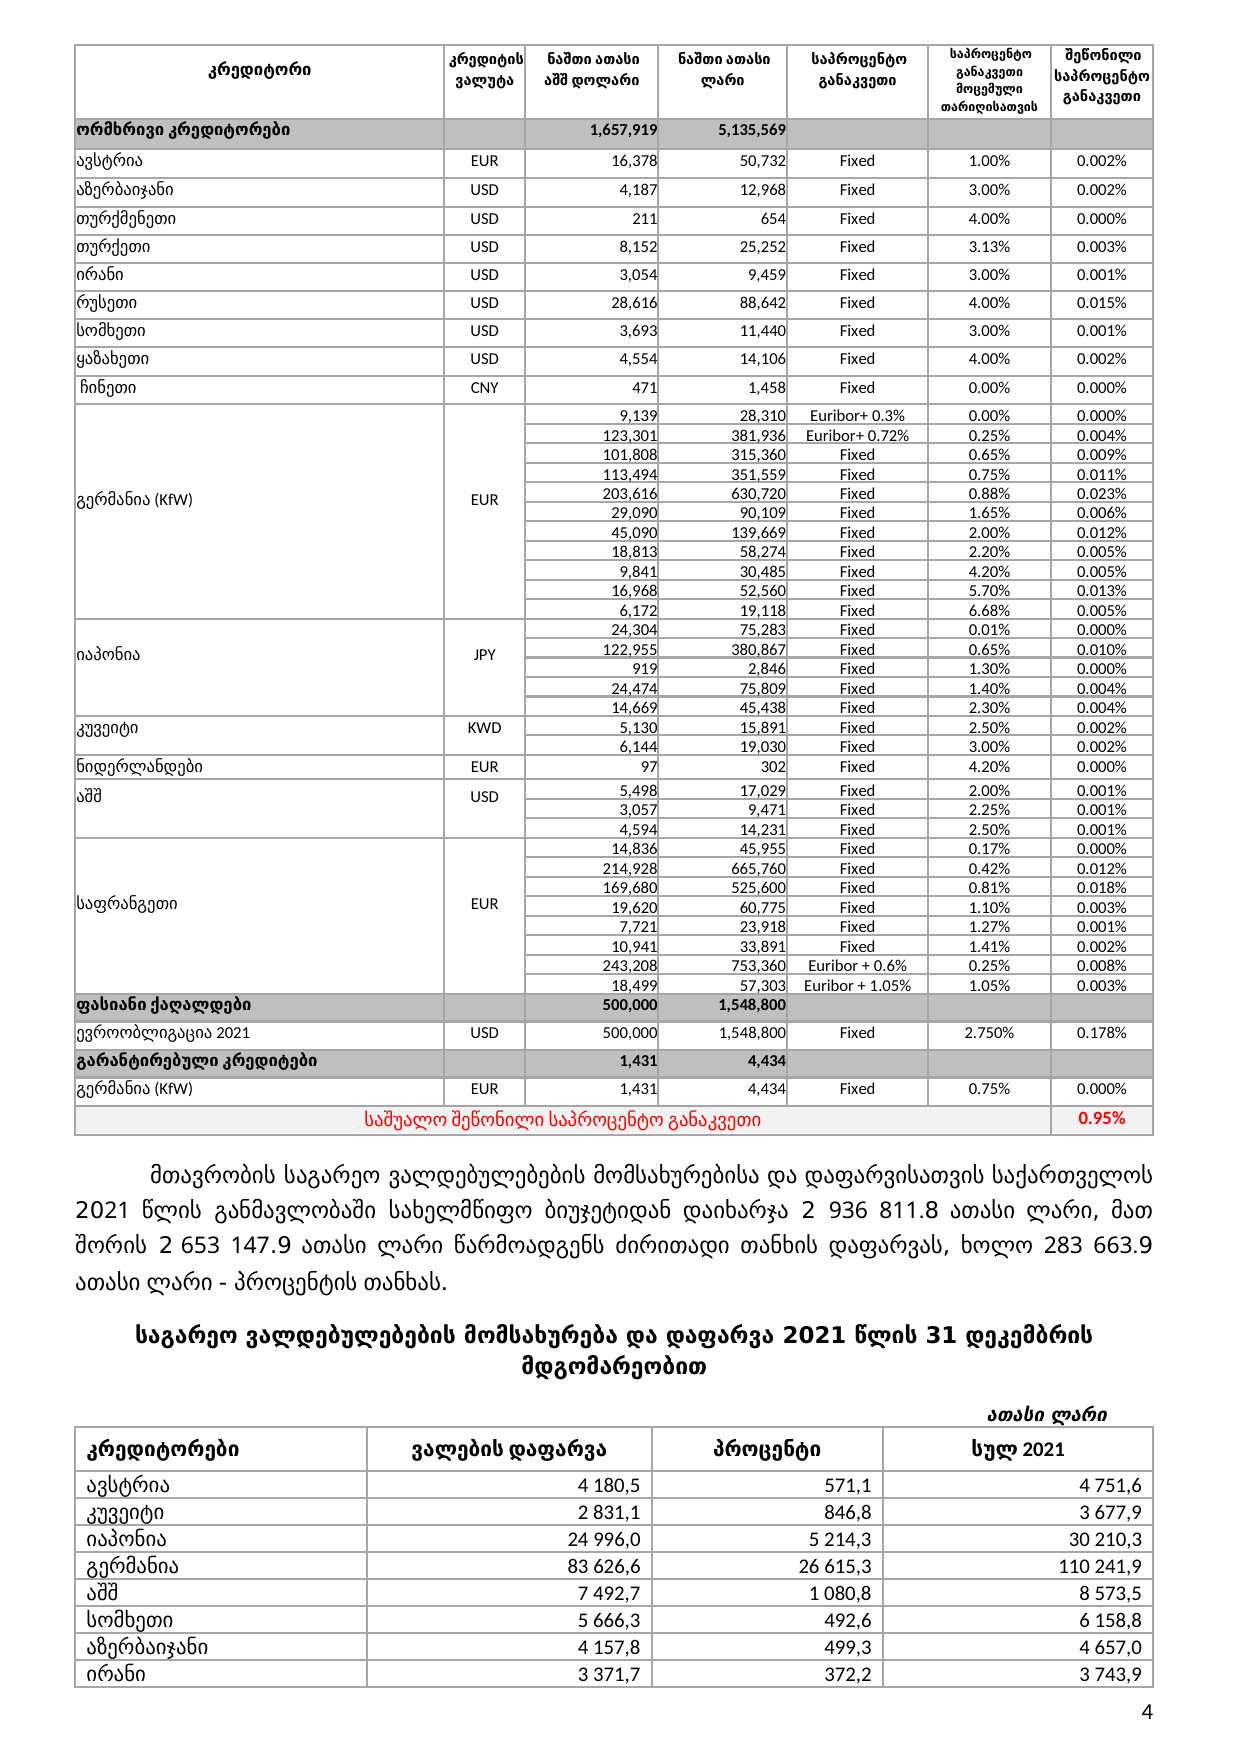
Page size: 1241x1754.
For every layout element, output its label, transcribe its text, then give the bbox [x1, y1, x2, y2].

table_cell 0.004% [1052, 698, 1152, 715]
table_cell ფასიანი ქაღალდები [76, 995, 443, 1020]
table_cell Fixed [788, 483, 927, 501]
table_cell [1052, 995, 1152, 1020]
table_cell Fixed [788, 581, 927, 598]
table_cell 75,283 [659, 620, 786, 637]
table_cell Fixed [788, 819, 927, 837]
table_cell Fixed [788, 717, 927, 734]
table_cell 33,891 [659, 936, 786, 953]
table_cell 4,434 [659, 1079, 786, 1104]
table_cell 2.50% [929, 717, 1050, 734]
table_cell 1.40% [929, 678, 1050, 695]
table_cell 9,471 [659, 800, 786, 817]
table_cell 8,152 [526, 236, 657, 262]
table_cell 0.002% [1052, 150, 1152, 177]
table_cell 19,030 [659, 736, 786, 754]
table_cell 0.001% [1052, 800, 1152, 817]
table_cell 4,434 [659, 1051, 786, 1076]
table_cell 1.41% [929, 936, 1050, 953]
table_cell 15,891 [659, 717, 786, 734]
table_cell 18,813 [526, 542, 657, 559]
table_cell 26 615,3 [653, 1553, 882, 1578]
table_header შეწონილი საპროცენტო განაკვეთი [1052, 46, 1152, 117]
table_cell USD [445, 292, 524, 318]
table_cell Fixed [788, 858, 927, 876]
table_cell კუვეიტი [76, 1499, 366, 1524]
table_cell 0.012% [1052, 858, 1152, 876]
text ათასი ლარი [75, 1404, 1108, 1426]
table_cell ნიდერლანდები [76, 756, 443, 778]
table_header ვალების დაფარვა [368, 1428, 651, 1470]
table_cell [788, 995, 927, 1020]
table_cell 0.004% [1052, 425, 1152, 442]
table_cell 0.000% [1052, 659, 1152, 676]
table_cell [445, 995, 524, 1020]
table_cell ავსტრია [76, 1472, 366, 1497]
table_cell 25,252 [659, 236, 786, 262]
table_cell 4 657,0 [884, 1634, 1152, 1659]
table_cell USD [445, 780, 524, 837]
table_cell 19,620 [526, 897, 657, 914]
table_cell Fixed [788, 264, 927, 290]
table_cell 3 677,9 [884, 1499, 1152, 1524]
table_cell აშშ [76, 1580, 366, 1605]
table_cell 3.00% [929, 320, 1050, 346]
table_cell 14,669 [526, 698, 657, 715]
table_cell Fixed [788, 917, 927, 934]
table_cell 0.01% [929, 620, 1050, 637]
table_cell Fixed [788, 292, 927, 318]
table_cell 0.001% [1052, 320, 1152, 346]
table_cell 0.001% [1052, 917, 1152, 934]
table_cell 0.25% [929, 956, 1050, 973]
table_cell 381,936 [659, 425, 786, 442]
table_cell 5,498 [526, 780, 657, 798]
table_cell 1.65% [929, 503, 1050, 520]
table_cell USD [445, 348, 524, 375]
table_cell 919 [526, 659, 657, 676]
table_cell 10,941 [526, 936, 657, 953]
table_cell 4 751,6 [884, 1472, 1152, 1497]
table_cell CNY [445, 377, 524, 403]
table_cell [1052, 1051, 1152, 1076]
table_cell 5 666,3 [368, 1607, 651, 1632]
table_cell სომხეთი [76, 320, 443, 346]
table_cell 50,732 [659, 150, 786, 177]
table_cell 0.001% [1052, 819, 1152, 837]
table_cell 0.009% [1052, 444, 1152, 462]
table_cell Fixed [788, 936, 927, 953]
table_cell 4 157,8 [368, 1634, 651, 1659]
table_cell 4,594 [526, 819, 657, 837]
table_cell 630,720 [659, 483, 786, 501]
table_cell 45,438 [659, 698, 786, 715]
table_cell აზერბაიჯანი [76, 179, 443, 206]
table_header კრედიტორები [76, 1428, 366, 1470]
table_cell 24,304 [526, 620, 657, 637]
table_cell 0.002% [1052, 348, 1152, 375]
table_cell 3.13% [929, 236, 1050, 262]
table_cell 30,485 [659, 561, 786, 578]
table_cell 0.023% [1052, 483, 1152, 501]
table_header კრედიტორი [76, 46, 443, 117]
table_cell 16,378 [526, 150, 657, 177]
table_cell [929, 995, 1050, 1020]
table_cell 101,808 [526, 444, 657, 462]
table_cell 3.00% [929, 264, 1050, 290]
table_cell 1.00% [929, 150, 1050, 177]
table_cell საშუალო შეწონილი საპროცენტო განაკვეთი საშუალო შეწონილი საპროცენტო განაკვეთი [76, 1107, 1050, 1133]
table_cell 5,130 [526, 717, 657, 734]
table_cell [1052, 120, 1152, 148]
table_cell 0.65% [929, 444, 1050, 462]
table_cell სომხეთი [76, 1607, 366, 1632]
table_cell [929, 1051, 1050, 1076]
table_cell 139,669 [659, 522, 786, 539]
table_cell 380,867 [659, 639, 786, 656]
table_cell 0.65% [929, 639, 1050, 656]
table_cell 0.75% [929, 1079, 1050, 1104]
table_cell USD [445, 264, 524, 290]
table_cell 7,721 [526, 917, 657, 934]
table_cell 525,600 [659, 878, 786, 895]
table_cell 0.018% [1052, 878, 1152, 895]
table_cell 0.000% [1052, 405, 1152, 423]
table_cell USD [445, 236, 524, 262]
table_cell 4.00% [929, 208, 1050, 234]
table_cell ორმხრივი კრედიტორები [76, 120, 443, 148]
table_cell 0.002% [1052, 179, 1152, 206]
table_cell 24,474 [526, 678, 657, 695]
table_cell 1,431 [526, 1051, 657, 1076]
table_cell 83 626,6 [368, 1553, 651, 1578]
table_cell 0.001% [1052, 264, 1152, 290]
table_cell 2.20% [929, 542, 1050, 559]
table_cell Fixed [788, 736, 927, 754]
table_cell Fixed [788, 179, 927, 206]
table_cell 3.00% [929, 179, 1050, 206]
table_cell 0.013% [1052, 581, 1152, 598]
table_cell 12,968 [659, 179, 786, 206]
table_cell Fixed [788, 377, 927, 403]
table_cell 0.005% [1052, 542, 1152, 559]
table_cell 2.00% [929, 780, 1050, 798]
table_cell 4.00% [929, 292, 1050, 318]
table_cell 0.178% [1052, 1023, 1152, 1048]
table_cell გერმანია [76, 1553, 366, 1578]
table_cell 16,968 [526, 581, 657, 598]
table_cell ევროობლიგაცია 2021 [76, 1023, 443, 1048]
table_cell 351,559 [659, 464, 786, 481]
table_header საპროცენტო განაკვეთი [788, 46, 927, 117]
table_cell 110 241,9 [884, 1553, 1152, 1578]
table_cell რუსეთი [76, 292, 443, 318]
table_cell 654 [659, 208, 786, 234]
table_cell Fixed [788, 620, 927, 637]
table_cell 571,1 [653, 1472, 882, 1497]
table_cell 203,616 [526, 483, 657, 501]
table_cell აზერბაიჯანი [76, 1634, 366, 1659]
table_cell Fixed [788, 150, 927, 177]
table_cell 471 [526, 377, 657, 403]
table_cell Fixed [788, 320, 927, 346]
table_cell [929, 120, 1050, 148]
table_cell 4,554 [526, 348, 657, 375]
table_cell EUR [445, 839, 524, 992]
table_cell ავსტრია [76, 150, 443, 177]
table_cell იაპონია [76, 620, 443, 715]
table_cell 57,303 [659, 975, 786, 992]
table_cell Euribor+ 0.3% [788, 405, 927, 423]
table_cell 499,3 [653, 1634, 882, 1659]
table_cell Fixed [788, 1079, 927, 1104]
table_cell 0.88% [929, 483, 1050, 501]
table_cell 753,360 [659, 956, 786, 973]
table_cell 7 492,7 [368, 1580, 651, 1605]
table_cell 500,000 [526, 995, 657, 1020]
table_cell 17,029 [659, 780, 786, 798]
table_cell Fixed [788, 561, 927, 578]
table_cell 0.005% [1052, 600, 1152, 617]
table_cell USD [445, 1023, 524, 1048]
table_cell 0.000% [1052, 208, 1152, 234]
table_cell 45,090 [526, 522, 657, 539]
table_cell 6 158,8 [884, 1607, 1152, 1632]
table_cell 0.003% [1052, 975, 1152, 992]
table_cell Fixed [788, 542, 927, 559]
table_cell 4 180,5 [368, 1472, 651, 1497]
table_cell კუვეიტი [76, 717, 443, 754]
text საგარეო ვალდებულებების მომსახურება და დაფარვა 2021 წლის 31 დეკემბრის მდგომარეობით [75, 1322, 1153, 1379]
table_header ნაშთი ათასი ლარი [659, 46, 786, 117]
table_cell 28,310 [659, 405, 786, 423]
table_cell Fixed [788, 600, 927, 617]
table_cell 18,499 [526, 975, 657, 992]
table_cell 4.20% [929, 756, 1050, 778]
table_cell თურქმენეთი [76, 208, 443, 234]
table_cell 2.50% [929, 819, 1050, 837]
table_cell 0.42% [929, 858, 1050, 876]
table_cell 6.68% [929, 600, 1050, 617]
table_header პროცენტი [653, 1428, 882, 1470]
table_cell გარანტირებული კრედიტები [76, 1051, 443, 1076]
table_cell 0.010% [1052, 639, 1152, 656]
table_cell 5.70% [929, 581, 1050, 598]
table_cell ჩინეთი [76, 377, 443, 403]
table_cell EUR [445, 150, 524, 177]
table_cell 1 080,8 [653, 1580, 882, 1605]
table_header საპროცენტო განაკვეთი მოცემული თარიღისათვის [929, 46, 1050, 117]
table_cell 11,440 [659, 320, 786, 346]
table_cell 2.750% [929, 1023, 1050, 1048]
table_cell Fixed [788, 839, 927, 856]
text მთავრობის საგარეო ვალდებულებების მომსახურებისა და დაფარვისათვის საქართველოს 2021 წლის განმავლობაში სახელმწიფო ბიუჯეტიდან დაიხარჯა 2 936 811.8 ათასი ლარი, მათ შორის 2 653 147.9 ათასი ლარი წარმოადგენს ძირითადი თანხის დაფარვას, ხოლო 283 663.9 ათასი ლარი - პროცენტის თანხას. [75, 1162, 1153, 1297]
table_cell 0.000% [1052, 756, 1152, 778]
table_cell 6,172 [526, 600, 657, 617]
table_cell Euribor + 1.05% [788, 975, 927, 992]
table_cell Fixed [788, 678, 927, 695]
table_cell 0.95% [1052, 1107, 1152, 1133]
table_cell 214,928 [526, 858, 657, 876]
table_cell 123,301 [526, 425, 657, 442]
table_cell 4,187 [526, 179, 657, 206]
table_cell 372,2 [653, 1661, 882, 1686]
table_cell 302 [659, 756, 786, 778]
table_cell 58,274 [659, 542, 786, 559]
table_cell 2 831,1 [368, 1499, 651, 1524]
table_cell იაპონია [76, 1526, 366, 1551]
table_cell 846,8 [653, 1499, 882, 1524]
table_cell JPY [445, 620, 524, 715]
table_cell 3 743,9 [884, 1661, 1152, 1686]
table_cell 5 214,3 [653, 1526, 882, 1551]
table_cell Fixed [788, 780, 927, 798]
table_cell EUR [445, 405, 524, 617]
table_cell Fixed [788, 1023, 927, 1048]
table_cell 243,208 [526, 956, 657, 973]
table_cell 500,000 [526, 1023, 657, 1048]
table_cell 0.008% [1052, 956, 1152, 973]
table_cell 9,459 [659, 264, 786, 290]
table_cell 315,360 [659, 444, 786, 462]
table_cell 14,836 [526, 839, 657, 856]
table_cell 0.015% [1052, 292, 1152, 318]
table_cell 9,139 [526, 405, 657, 423]
table_cell 14,231 [659, 819, 786, 837]
table_cell 1.05% [929, 975, 1050, 992]
table_cell 2,846 [659, 659, 786, 676]
table_cell ირანი [76, 264, 443, 290]
table_cell Fixed [788, 348, 927, 375]
table_cell USD [445, 320, 524, 346]
table_cell 0.004% [1052, 678, 1152, 695]
table_cell 1.27% [929, 917, 1050, 934]
table_cell 6,144 [526, 736, 657, 754]
table_cell 0.000% [1052, 839, 1152, 856]
table_cell 9,841 [526, 561, 657, 578]
table_cell 29,090 [526, 503, 657, 520]
table_cell ირანი [76, 1661, 366, 1686]
table_cell Fixed [788, 464, 927, 481]
table_cell 3,054 [526, 264, 657, 290]
table_cell Fixed [788, 897, 927, 914]
table_cell 4.00% [929, 348, 1050, 375]
table_cell 45,955 [659, 839, 786, 856]
table_cell 60,775 [659, 897, 786, 914]
table_cell 0.011% [1052, 464, 1152, 481]
table_cell EUR [445, 1079, 524, 1104]
table_cell 1,431 [526, 1079, 657, 1104]
table_cell 1,458 [659, 377, 786, 403]
table_cell 0.006% [1052, 503, 1152, 520]
table_cell 1,548,800 [659, 995, 786, 1020]
table_cell Fixed [788, 639, 927, 656]
table_cell 88,642 [659, 292, 786, 318]
table_cell 52,560 [659, 581, 786, 598]
table_cell Fixed [788, 800, 927, 817]
table_cell 28,616 [526, 292, 657, 318]
table_cell 665,760 [659, 858, 786, 876]
table_cell 1.30% [929, 659, 1050, 676]
table_cell გერმანია (KfW) [76, 1079, 443, 1104]
table_cell [788, 120, 927, 148]
table_cell Fixed [788, 756, 927, 778]
table_cell 23,918 [659, 917, 786, 934]
table_cell 169,680 [526, 878, 657, 895]
table_cell Euribor+ 0.72% [788, 425, 927, 442]
table_cell თურქეთი [76, 236, 443, 262]
table_cell 0.002% [1052, 717, 1152, 734]
table_cell 2.25% [929, 800, 1050, 817]
table_cell 0.003% [1052, 897, 1152, 914]
table_cell 0.00% [929, 405, 1050, 423]
table_cell 3,057 [526, 800, 657, 817]
table_cell KWD [445, 717, 524, 754]
table_header კრედიტის ვალუტა [445, 46, 524, 117]
table_cell [788, 1051, 927, 1076]
table_cell 75,809 [659, 678, 786, 695]
table_cell 0.000% [1052, 377, 1152, 403]
table_cell 5,135,569 [659, 120, 786, 148]
table_cell 0.81% [929, 878, 1050, 895]
table_cell 0.003% [1052, 236, 1152, 262]
table_cell 0.001% [1052, 780, 1152, 798]
table_cell Fixed [788, 522, 927, 539]
table_cell Fixed [788, 444, 927, 462]
table_cell 1.10% [929, 897, 1050, 914]
table_cell Fixed [788, 236, 927, 262]
table_cell 90,109 [659, 503, 786, 520]
table_cell 3 371,7 [368, 1661, 651, 1686]
table_cell 24 996,0 [368, 1526, 651, 1551]
table_cell EUR [445, 756, 524, 778]
table_cell Fixed [788, 208, 927, 234]
table_cell 113,494 [526, 464, 657, 481]
table_cell 0.17% [929, 839, 1050, 856]
table_cell 0.005% [1052, 561, 1152, 578]
table_cell 4.20% [929, 561, 1050, 578]
table_cell [445, 120, 524, 148]
table_cell USD [445, 179, 524, 206]
table_cell 492,6 [653, 1607, 882, 1632]
table_cell გერმანია (KfW) [76, 405, 443, 617]
table_cell აშშ [76, 780, 443, 837]
table_cell 1,548,800 [659, 1023, 786, 1048]
table_cell 122,955 [526, 639, 657, 656]
table_cell 30 210,3 [884, 1526, 1152, 1551]
table_cell 14,106 [659, 348, 786, 375]
table_cell 2.30% [929, 698, 1050, 715]
table_cell 0.000% [1052, 620, 1152, 637]
table_cell Fixed [788, 698, 927, 715]
table_cell 19,118 [659, 600, 786, 617]
table_cell Euribor + 0.6% [788, 956, 927, 973]
table_cell ყაზახეთი [76, 348, 443, 375]
table_cell USD [445, 208, 524, 234]
table_cell 0.002% [1052, 736, 1152, 754]
table_cell 0.75% [929, 464, 1050, 481]
table_cell 97 [526, 756, 657, 778]
table_cell 0.00% [929, 377, 1050, 403]
table_cell 0.000% [1052, 1079, 1152, 1104]
table_cell 0.002% [1052, 936, 1152, 953]
table_cell 2.00% [929, 522, 1050, 539]
table_cell საფრანგეთი [76, 839, 443, 992]
table_cell 211 [526, 208, 657, 234]
table_cell 1,657,919 [526, 120, 657, 148]
table_cell 0.012% [1052, 522, 1152, 539]
table_cell 3.00% [929, 736, 1050, 754]
table_header ნაშთი ათასი აშშ დოლარი [526, 46, 657, 117]
table_cell Fixed [788, 659, 927, 676]
table_cell 8 573,5 [884, 1580, 1152, 1605]
table_cell 3,693 [526, 320, 657, 346]
table_cell Fixed [788, 503, 927, 520]
table_cell 0.25% [929, 425, 1050, 442]
table_cell [445, 1051, 524, 1076]
table_cell Fixed [788, 878, 927, 895]
table_header სულ 2021 [884, 1428, 1152, 1470]
